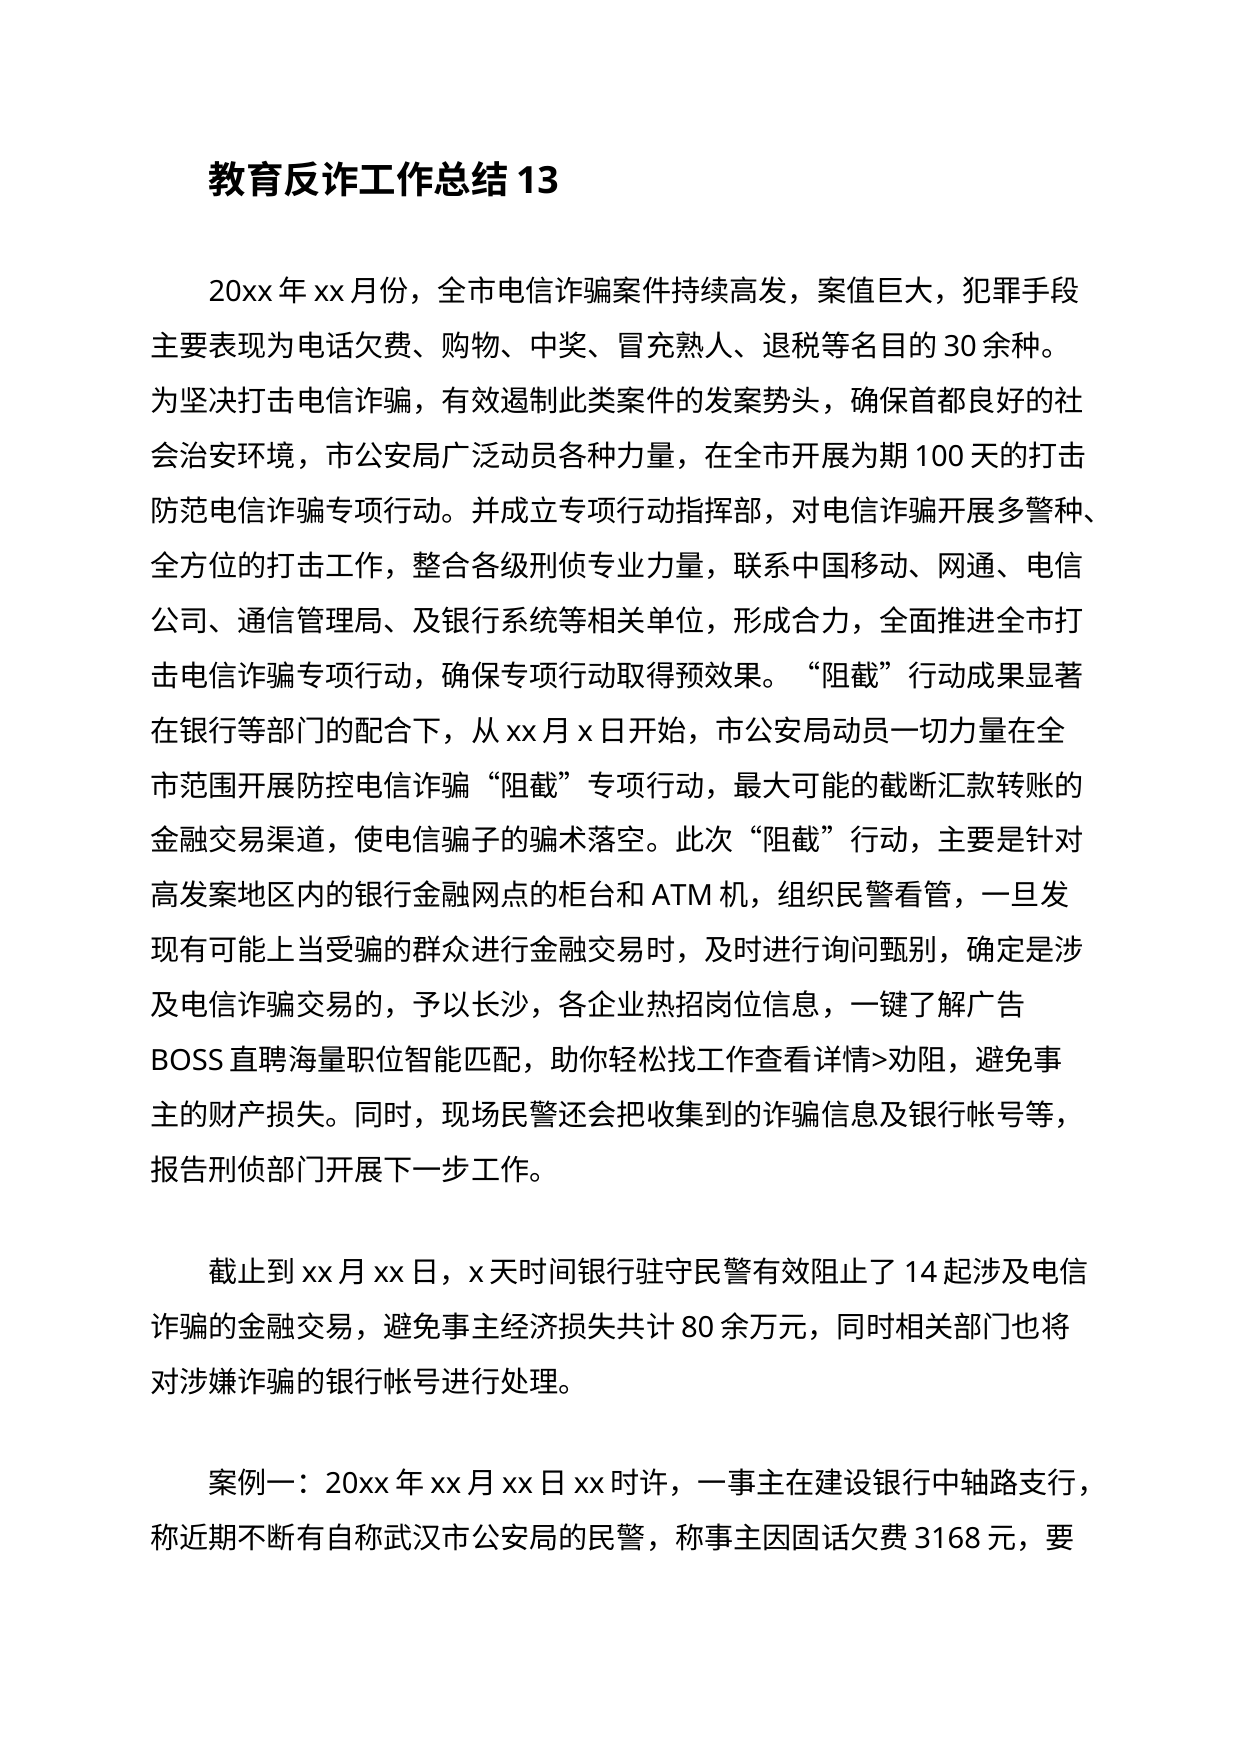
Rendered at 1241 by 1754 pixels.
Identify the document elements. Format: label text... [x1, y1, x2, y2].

text 教育反诈工作总结13 [150, 150, 1090, 204]
text 截止到xx月xx日，x天时间银行驻守民警有效阻止了14起涉及电信诈骗的金融交易，避免事主经济损失共计80余万元，同时相关部门也将对涉嫌诈骗的银行帐号进行处理。 [150, 1248, 1090, 1401]
text 20xx年xx月份，全市电信诈骗案件持续高发，案值巨大，犯罪手段主要表现为电话欠费、购物、中奖、冒充熟人、退税等名目的30余种。为坚决打击电信诈骗，有效遏制此类案件的发案势头，确保首都良好的社会治安环境，市公安局广泛动员各种力量，在全市开展为期100天的打击防范电信诈骗专项行动。并成立专项行动指挥部，对电信诈骗开展多警种、全方位的打击工作，整合各级刑侦专业力量，联系中国移动、网通、电信公司、通信管理局、及银行系统等相关单位，形成合力，全面推进全市打击电信诈骗专项行动，确保专项行动取得预效果。“阻截”行动成果显著在银行等部门的配合下，从xx月x日开始，市公安局动员一切力量在全市范围开展防控电信诈骗“阻截”专项行动，最大可能的截断汇款转账的金融交易渠道，使电信骗子的骗术落空。此次“阻截”行动，主要是针对高发案地区内的银行金融网点的柜台和ATM机，组织民警看管，一旦发现有可能上当受骗的群众进行金融交易时，及时进行询问甄别，确定是涉及电信诈骗交易的，予以长沙，各企业热招岗位信息，一键了解广告BOSS直聘海量职位智能匹配，助你轻松找工作查看详情>劝阻，避免事主的财产损失。同时，现场民警还会把收集到的诈骗信息及银行帐号等，报告刑侦部门开展下一步工作。 [150, 268, 1090, 1189]
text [150, 1460, 1090, 1557]
